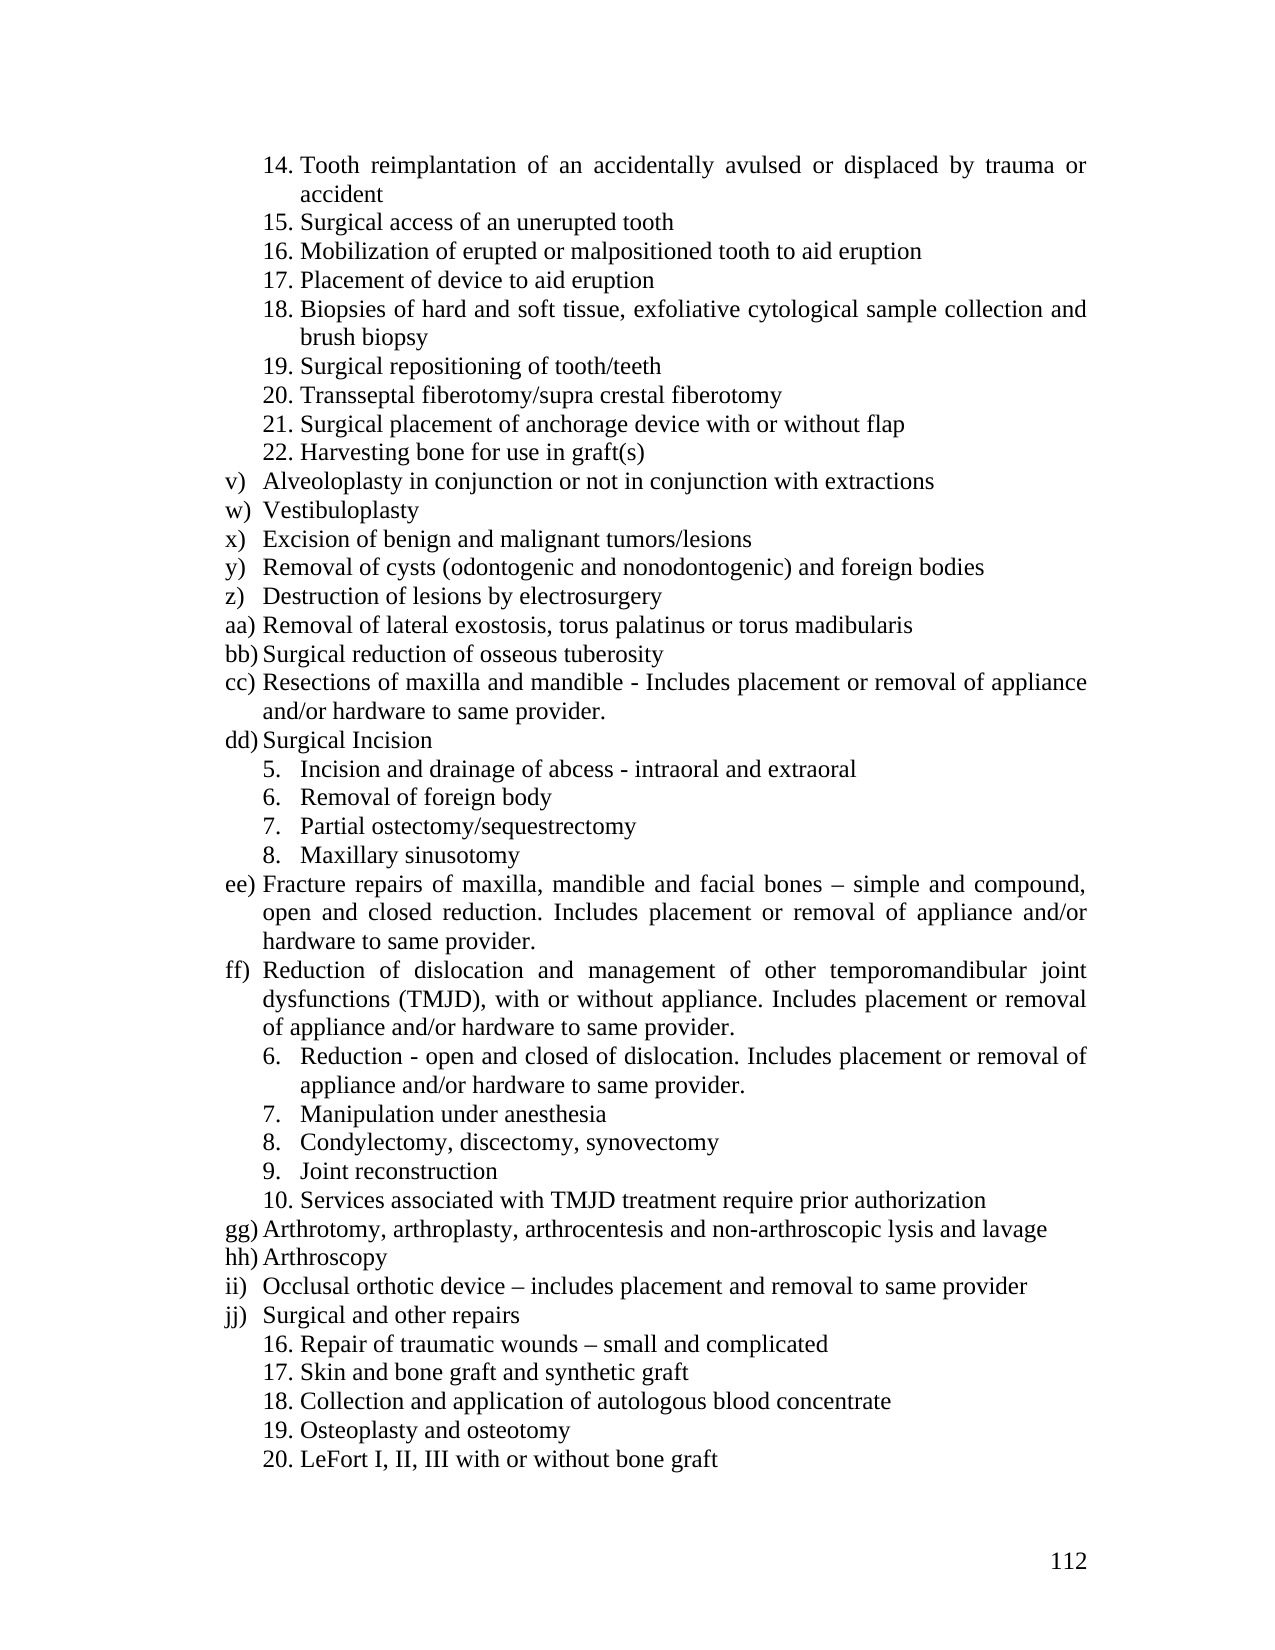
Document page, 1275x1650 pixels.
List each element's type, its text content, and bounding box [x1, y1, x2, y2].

list Excision of benign and malignant tumors/lesions [225, 524, 1087, 552]
list Fracture repairs of maxilla, mandible and facial bones – simple and compound, open and closed reduction. Includes placement or removal of appliance and/or hardware to same provider. [225, 869, 1087, 955]
list Joint reconstruction [262, 1156, 1087, 1185]
list Vestibuloplasty [225, 495, 1087, 524]
list Partial ostectomy/sequestrectomy [262, 811, 1087, 840]
list Incision and drainage of abcess - intraoral and extraoral [262, 754, 1087, 782]
list Condylectomy, discectomy, synovectomy [262, 1127, 1087, 1156]
list Surgical Incision [225, 725, 1087, 754]
list Harvesting bone for use in graft(s) [262, 437, 1087, 466]
list Tooth reimplantation of an accidentally avulsed or displaced by trauma or accident [262, 150, 1087, 207]
list Placement of device to aid eruption [262, 265, 1087, 294]
list Removal of cysts (odontogenic and nonodontogenic) and foreign bodies [225, 552, 1087, 581]
list Osteoplasty and osteotomy [262, 1415, 1087, 1444]
list Arthroscopy [225, 1242, 1087, 1271]
list Manipulation under anesthesia [262, 1099, 1087, 1127]
list Services associated with TMJD treatment require prior authorization [262, 1185, 1087, 1214]
list Surgical repositioning of tooth/teeth [262, 351, 1087, 380]
list Surgical and other repairs [225, 1300, 1087, 1329]
list Removal of lateral exostosis, torus palatinus or torus madibularis [225, 610, 1087, 639]
list Mobilization of erupted or malpositioned tooth to aid eruption [262, 236, 1087, 265]
list Resections of maxilla and mandible - Includes placement or removal of appliance and/or hardware to same provider. [225, 667, 1087, 725]
list Collection and application of autologous blood concentrate [262, 1386, 1087, 1415]
list LeFort I, II, III with or without bone graft [262, 1444, 1087, 1472]
list Removal of foreign body [262, 782, 1087, 811]
list Arthrotomy, arthroplasty, arthrocentesis and non-arthroscopic lysis and lavage [225, 1214, 1087, 1242]
list Surgical reduction of osseous tuberosity [225, 639, 1087, 667]
list Skin and bone graft and synthetic graft [262, 1357, 1087, 1386]
list Biopsies of hard and soft tissue, exfoliative cytological sample collection and brush biopsy [262, 294, 1087, 351]
list Surgical access of an unerupted tooth [262, 207, 1087, 236]
list Reduction - open and closed of dislocation. Includes placement or removal of appliance and/or hardware to same provider. [262, 1041, 1087, 1099]
list Reduction of dislocation and management of other temporomandibular joint dysfunctions (TMJD), with or without appliance. Includes placement or removal of appliance and/or hardware to same provider. [225, 955, 1087, 1041]
list Alveoloplasty in conjunction or not in conjunction with extractions [225, 466, 1087, 495]
list Maxillary sinusotomy [262, 840, 1087, 869]
list Repair of traumatic wounds – small and complicated [262, 1329, 1087, 1357]
list Occlusal orthotic device – includes placement and removal to same provider [225, 1271, 1087, 1300]
list Transseptal fiberotomy/supra crestal fiberotomy [262, 380, 1087, 409]
list Destruction of lesions by electrosurgery [225, 581, 1087, 610]
list Surgical placement of anchorage device with or without flap [262, 409, 1087, 437]
